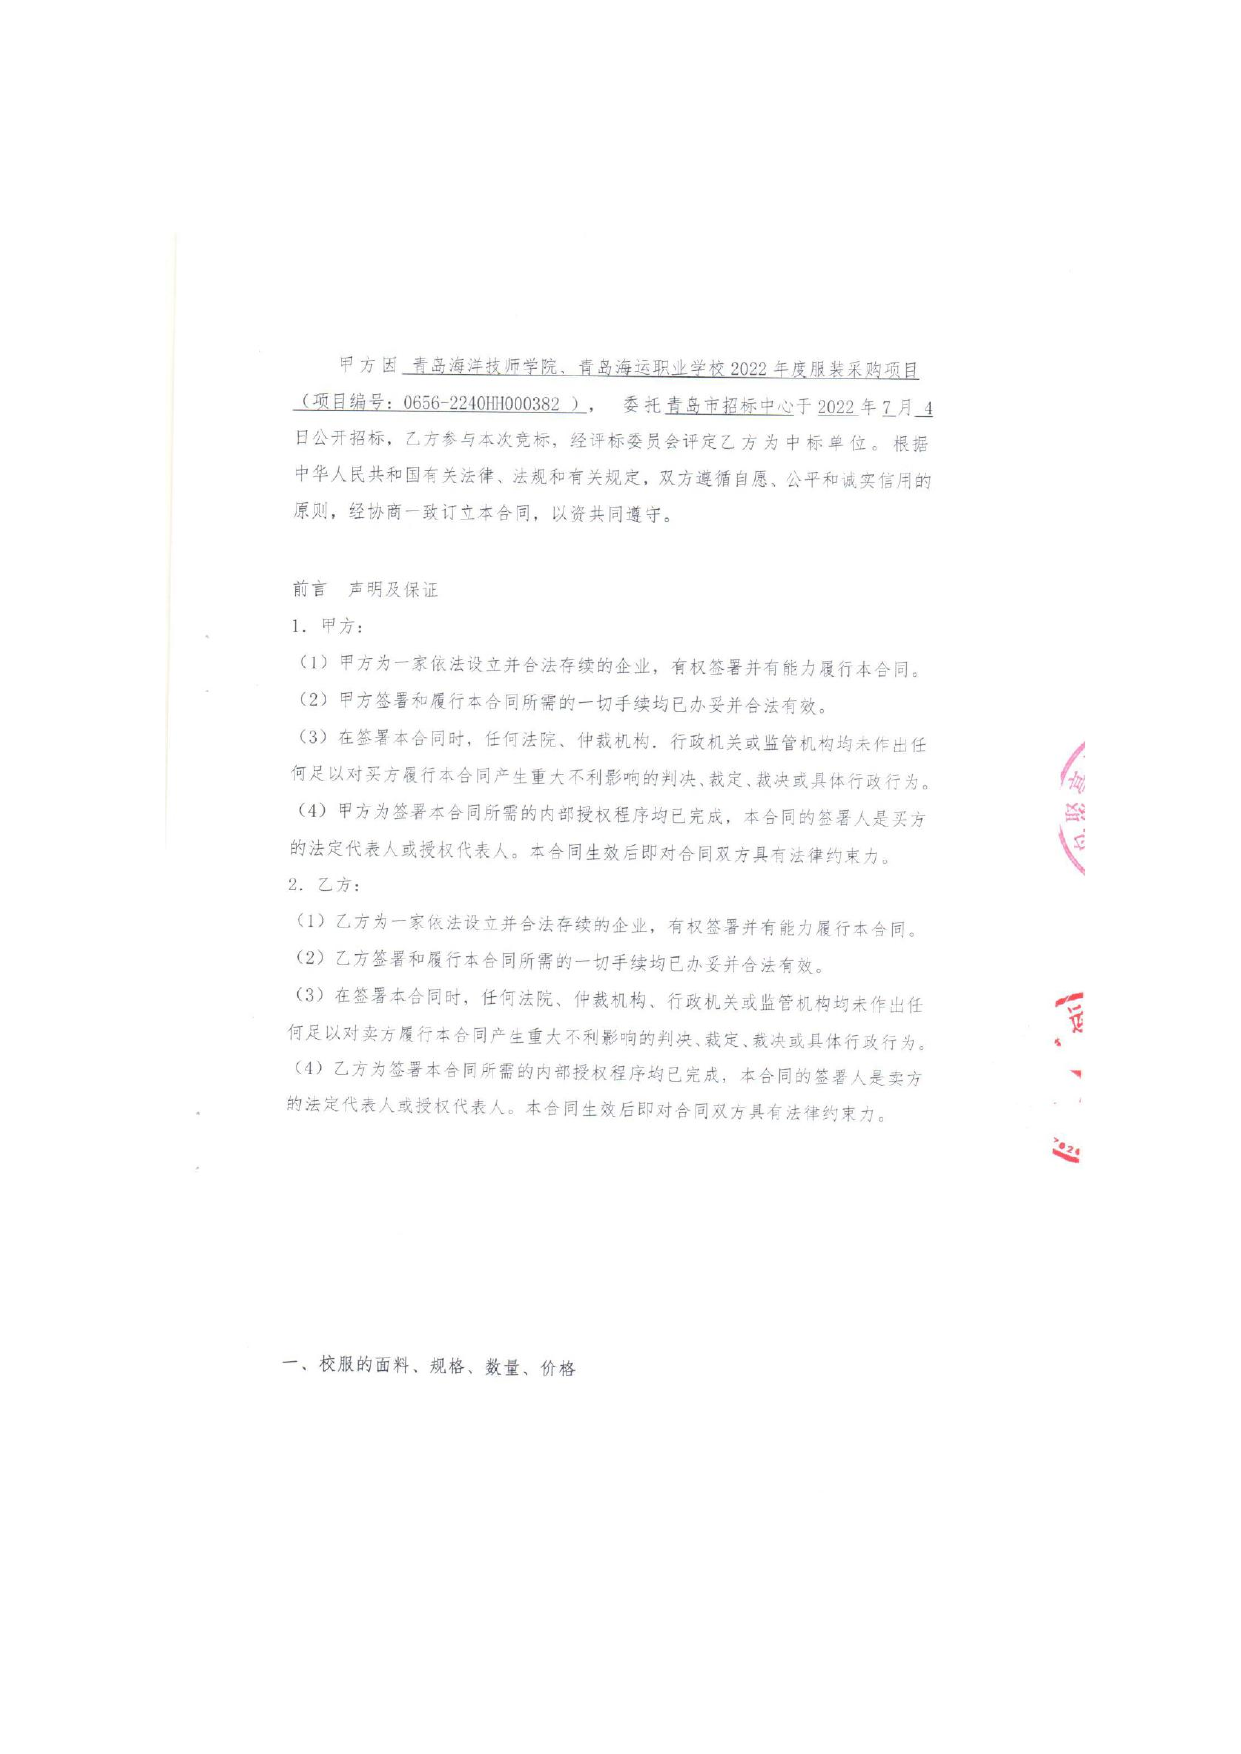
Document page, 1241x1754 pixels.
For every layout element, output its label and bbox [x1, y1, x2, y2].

picture [165, 232, 1086, 1533]
